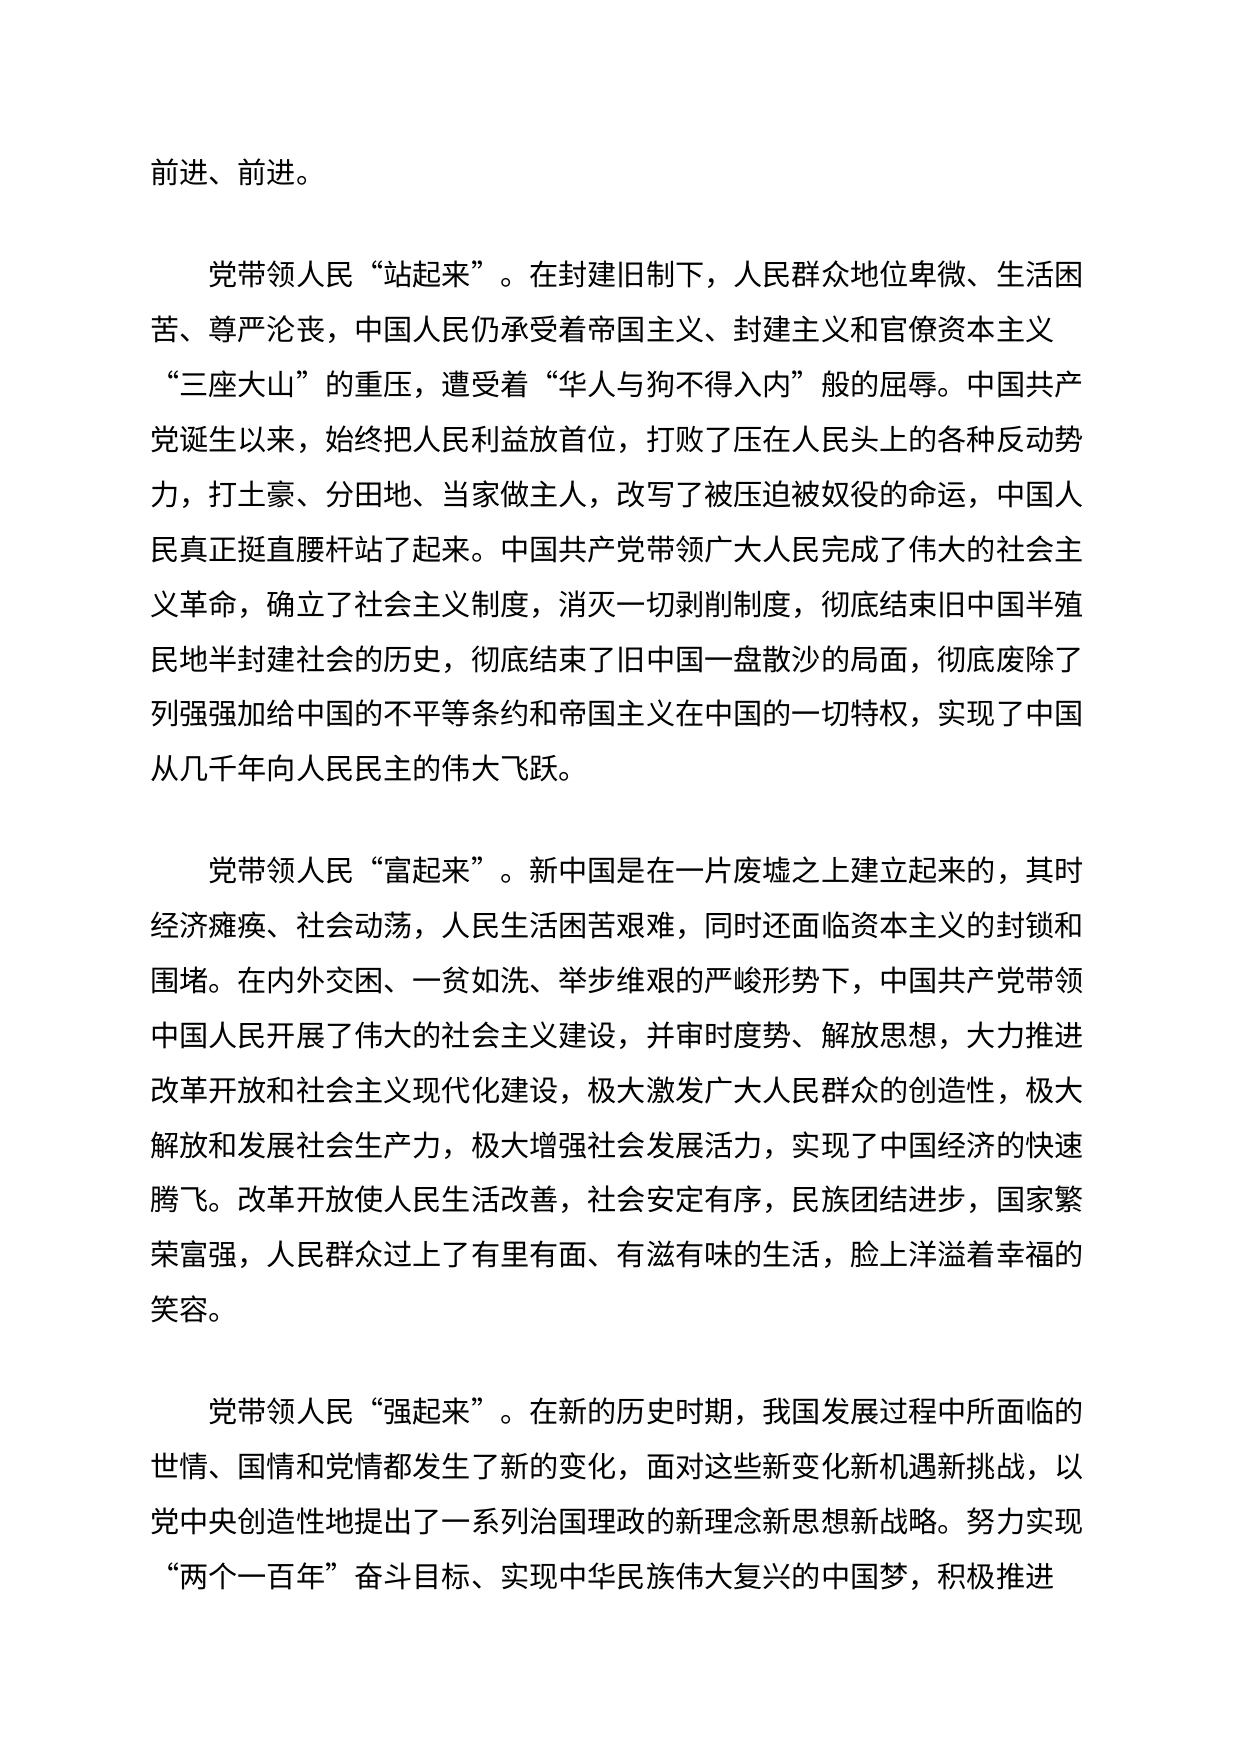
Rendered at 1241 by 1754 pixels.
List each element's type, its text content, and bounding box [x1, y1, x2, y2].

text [150, 1388, 1090, 1596]
text 党带领人民“富起来”。新中国是在一片废墟之上建立起来的，其时经济瘫痪、社会动荡，人民生活困苦艰难，同时还面临资本主义的封锁和围堵。在内外交困、一贫如洗、举步维艰的严峻形势下，中国共产党带领中国人民开展了伟大的社会主义建设，并审时度势、解放思想，大力推进改革开放和社会主义现代化建设，极大激发广大人民群众的创造性，极大解放和发展社会生产力，极大增强社会发展活力，实现了中国经济的快速腾飞。改革开放使人民生活改善，社会安定有序，民族团结进步，国家繁荣富强，人民群众过上了有里有面、有滋有味的生活，脸上洋溢着幸福的笑容。 [150, 848, 1090, 1329]
text 党带领人民“站起来”。在封建旧制下，人民群众地位卑微、生活困苦、尊严沦丧，中国人民仍承受着帝国主义、封建主义和官僚资本主义“三座大山”的重压，遭受着“华人与狗不得入内”般的屈辱。中国共产党诞生以来，始终把人民利益放首位，打败了压在人民头上的各种反动势力，打土豪、分田地、当家做主人，改写了被压迫被奴役的命运，中国人民真正挺直腰杆站了起来。中国共产党带领广大人民完成了伟大的社会主义革命，确立了社会主义制度，消灭一切剥削制度，彻底结束旧中国半殖民地半封建社会的历史，彻底结束了旧中国一盘散沙的局面，彻底废除了列强强加给中国的不平等条约和帝国主义在中国的一切特权，实现了中国从几千年向人民民主的伟大飞跃。 [150, 252, 1090, 788]
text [150, 150, 1090, 192]
